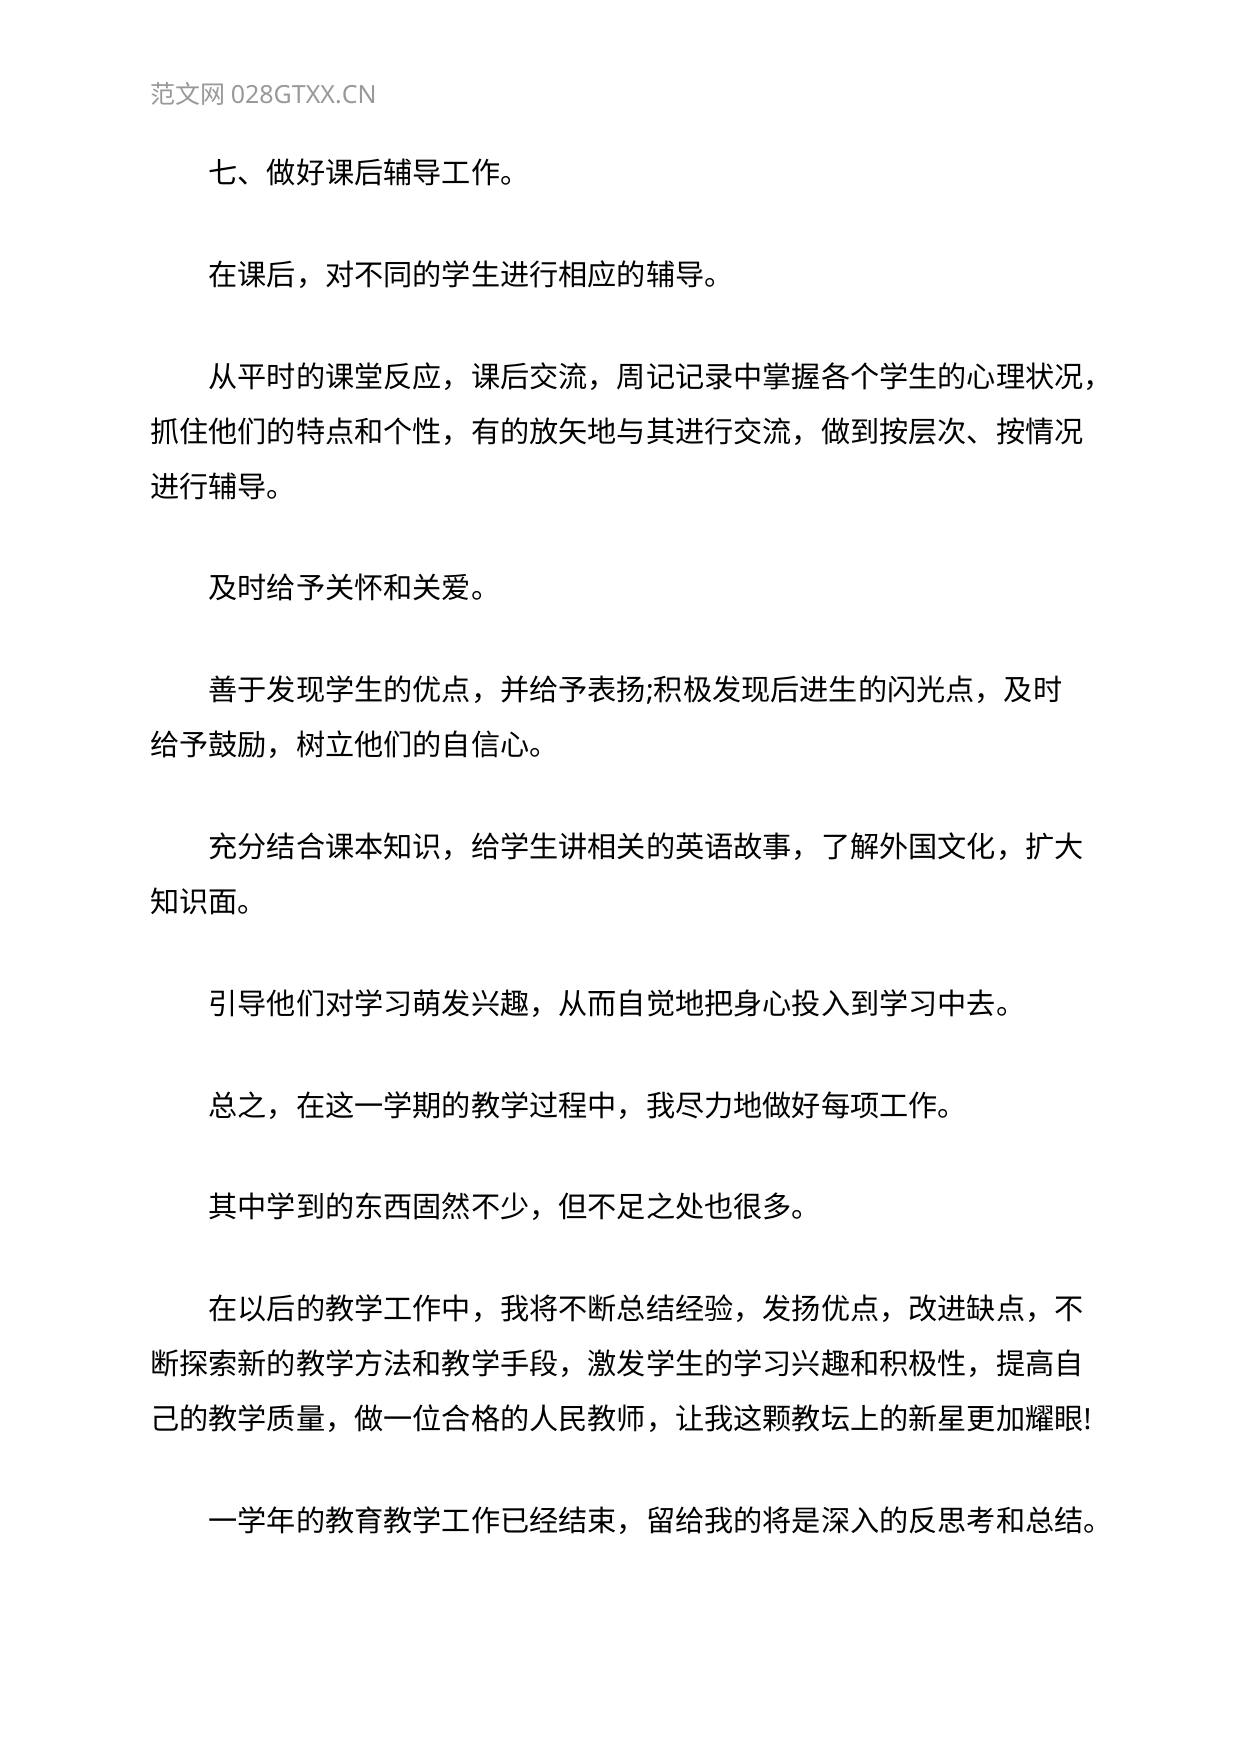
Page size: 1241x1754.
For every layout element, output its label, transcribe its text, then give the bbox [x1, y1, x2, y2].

text 在课后，对不同的学生进行相应的辅导。 [150, 252, 1090, 294]
text 善于发现学生的优点，并给予表扬;积极发现后进生的闪光点，及时给予鼓励，树立他们的自信心。 [150, 667, 1090, 764]
text 七、做好课后辅导工作。 [150, 150, 1090, 192]
text 充分结合课本知识，给学生讲相关的英语故事，了解外国文化，扩大知识面。 [150, 824, 1090, 921]
text 及时给予关怀和关爱。 [150, 565, 1090, 607]
text 其中学到的东西固然不少，但不足之处也很多。 [150, 1184, 1090, 1226]
text 引导他们对学习萌发兴趣，从而自觉地把身心投入到学习中去。 [150, 980, 1090, 1023]
text 在以后的教学工作中，我将不断总结经验，发扬优点，改进缺点，不断探索新的教学方法和教学手段，激发学生的学习兴趣和积极性，提高自己的教学质量，做一位合格的人民教师，让我这颗教坛上的新星更加耀眼! [150, 1286, 1090, 1438]
text 从平时的课堂反应，课后交流，周记记录中掌握各个学生的心理状况，抓住他们的特点和个性，有的放矢地与其进行交流，做到按层次、按情况进行辅导。 [150, 353, 1090, 506]
text 一学年的教育教学工作已经结束，留给我的将是深入的反思考和总结。 [150, 1497, 1090, 1540]
text 总之，在这一学期的教学过程中，我尽力地做好每项工作。 [150, 1082, 1090, 1124]
